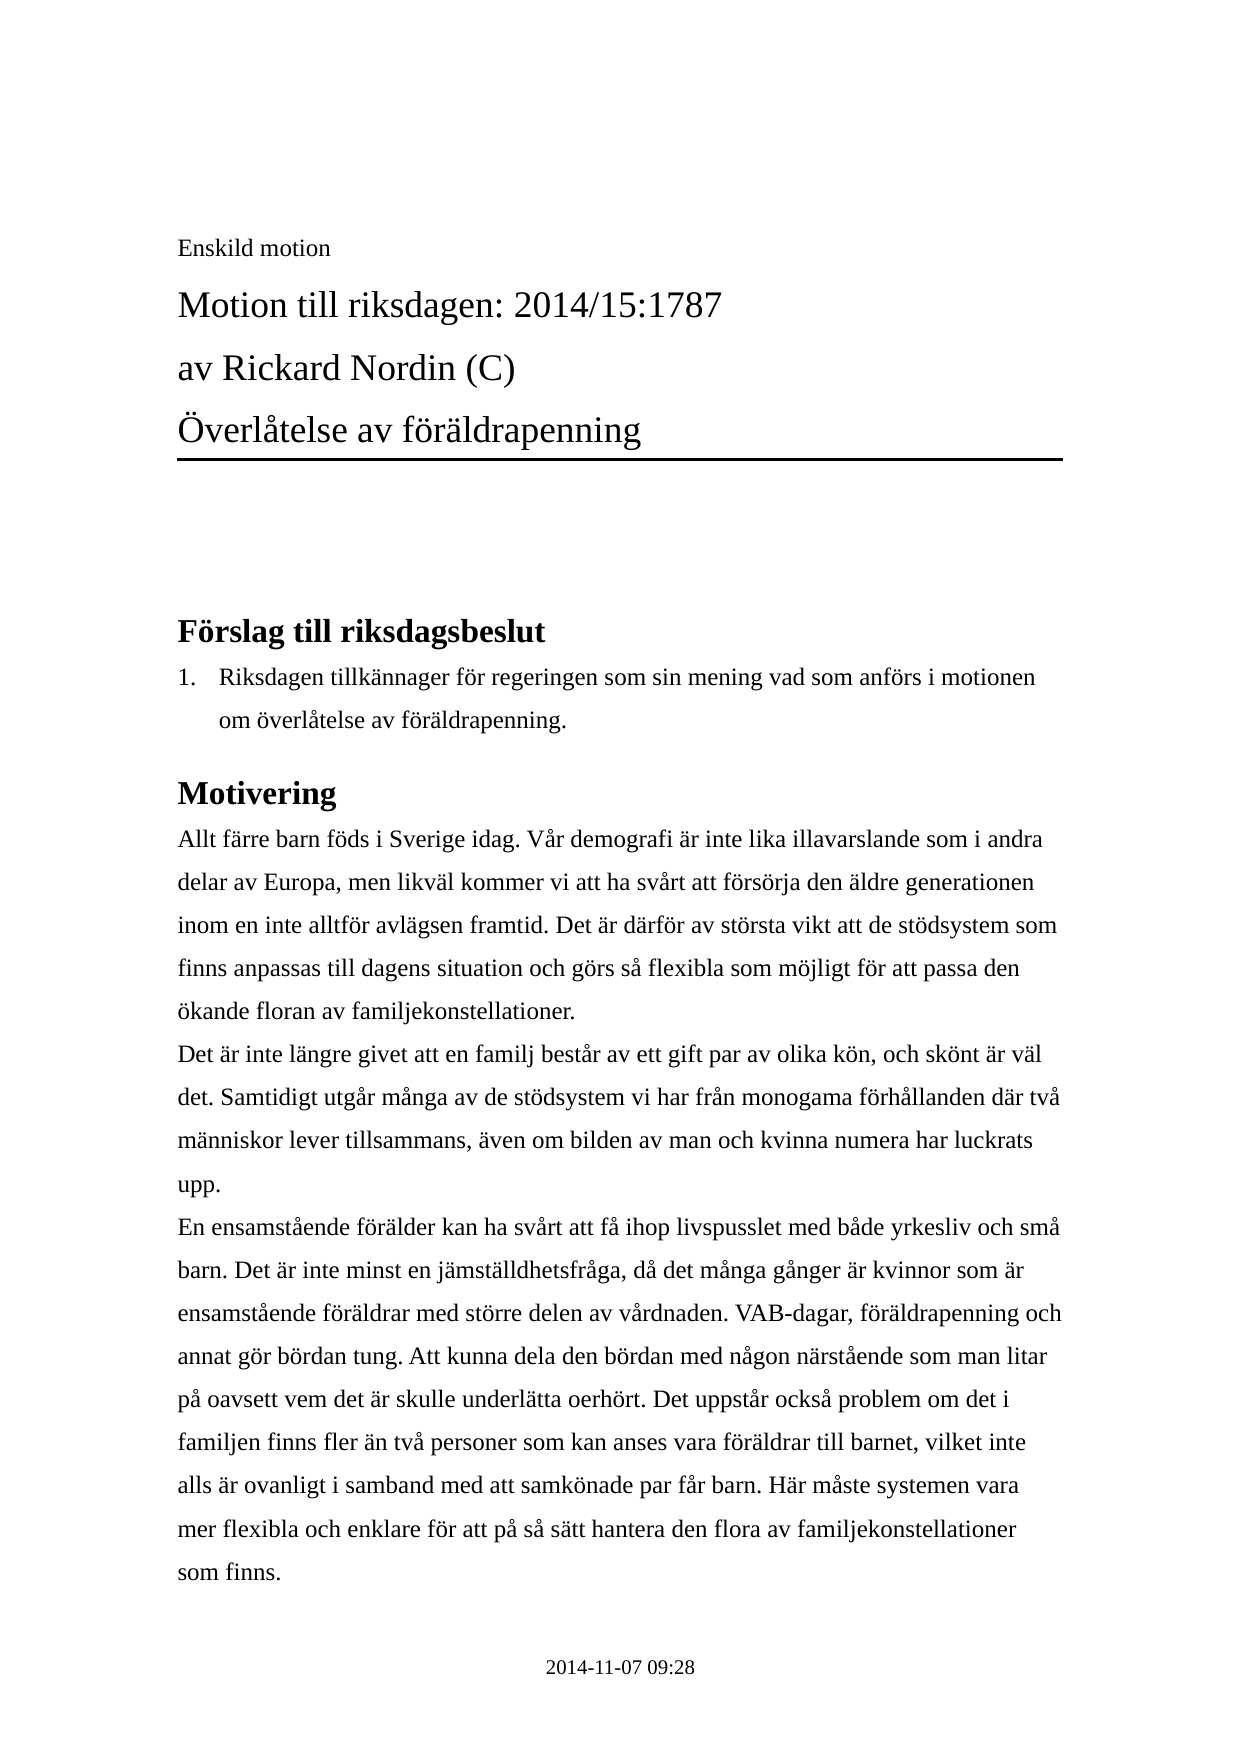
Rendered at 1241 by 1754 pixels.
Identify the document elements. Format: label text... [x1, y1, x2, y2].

text Det är inte längre givet att en familj består av ett gift par av olika kön, och skönt är väl det. Samtidigt utgår många av de stödsystem vi har från monogama förhållanden där två människor lever tillsammans, även om bilden av man och kvinna numera har luckrats upp. [177, 1039, 1063, 1197]
subtitle Motivering [177, 773, 1063, 811]
text En ensamstående förälder kan ha svårt att få ihop livspusslet med både yrkesliv och små barn. Det är inte minst en jämställdhetsfråga, då det många gånger är kvinnor som är ensamstående föräldrar med större delen av vårdnaden. VAB-dagar, föräldrapenning och annat gör bördan tung. Att kunna dela den bördan med någon närstående som man litar på oavsett vem det är skulle underlätta oerhört. Det uppstår också problem om det i familjen finns fler än två personer som kan anses vara föräldrar till barnet, vilket inte alls är ovanligt i samband med att samkönade par får barn. Här måste systemen vara mer flexibla och enklare för att på så sätt hantera den flora av familjekonstellationer som finns. [177, 1212, 1063, 1586]
text Allt färre barn föds i Sverige idag. Vår demografi är inte lika illavarslande som i andra delar av Europa, men likväl kommer vi att ha svårt att försörja den äldre generationen inom en inte alltför avlägsen framtid. Det är därför av största vikt att de stödsystem som finns anpassas till dagens situation och görs så flexibla som möjligt för att passa den ökande floran av familjekonstellationer. [177, 824, 1063, 1025]
